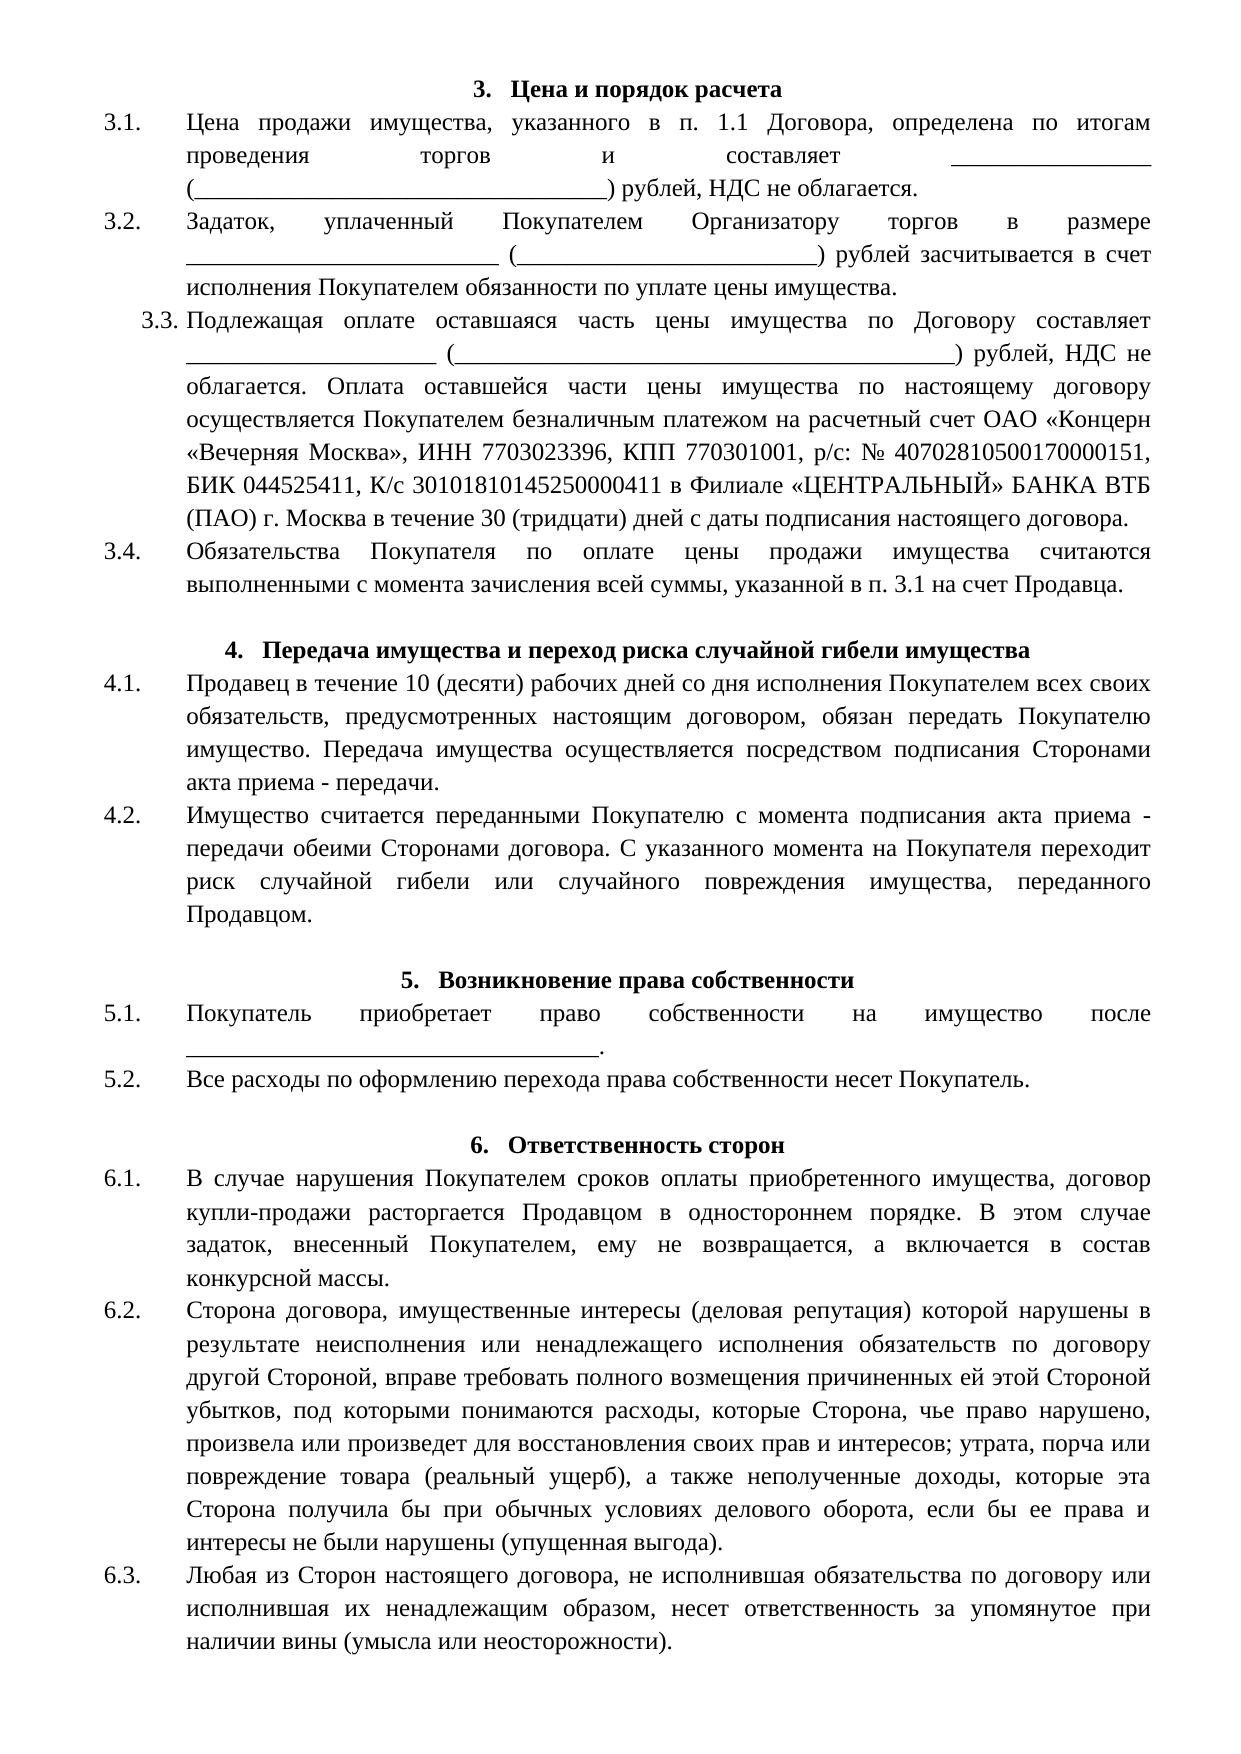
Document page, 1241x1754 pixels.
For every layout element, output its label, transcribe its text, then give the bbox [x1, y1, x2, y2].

list Любая из Сторон настоящего договора, не исполнившая обязательства по договору или исполнившая их ненадлежащим образом, несет ответственность за упомянутое при наличии вины (умысла или неосторожности). [103, 1560, 1152, 1654]
list Цена и порядок расчета [103, 74, 1152, 103]
list Ответственность сторон [103, 1131, 1152, 1159]
list В случае нарушения Покупателем сроков оплаты приобретенного имущества, договор купли-продажи расторгается Продавцом в одностороннем порядке. В этом случае задаток, внесенный Покупателем, ему не возвращается, а включается в состав конкурсной массы. [103, 1163, 1152, 1291]
list Передача имущества и переход риска случайной гибели имущества [103, 635, 1152, 664]
list Все расходы по оформлению перехода права собственности несет Покупатель. [103, 1064, 1152, 1093]
list Сторона договора, имущественные интересы (деловая репутация) которой нарушены в результате неисполнения или ненадлежащего исполнения обязательств по договору другой Стороной, вправе требовать полного возмещения причиненных ей этой Стороной убытков, под которыми понимаются расходы, которые Сторона, чье право нарушено, произвела или произведет для восстановления своих прав и интересов; утрата, порча или повреждение товара (реальный ущерб), а также неполученные доходы, которые эта Сторона получила бы при обычных условиях делового оборота, если бы ее права и интересы не были нарушены (упущенная выгода). [103, 1296, 1152, 1556]
list Покупатель приобретает право собственности на имущество после _________________________________. [103, 998, 1152, 1060]
list Возникновение права собственности [103, 965, 1152, 994]
list Цена продажи имущества, указанного в п. 1.1 Договора, определена по итогам проведения торгов и составляет ________________ (_________________________________) рублей, НДС не облагается. [103, 107, 1152, 202]
list Обязательства Покупателя по оплате цены продажи имущества считаются выполненными с момента зачисления всей суммы, указанной в п. 3.1 на счет Продавца. [103, 536, 1152, 598]
list Подлежащая оплате оставшаяся часть цены имущества по Договору составляет ____________________ (________________________________________) рублей, НДС не облагается. Оплата оставшейся части цены имущества по настоящему договору осуществляется Покупателем безналичным платежом на расчетный счет ОАО «Концерн «Вечерняя Москва», ИНН 7703023396, КПП 770301001, р/с: № 40702810500170000151, БИК 044525411, К/с 30101810145250000411 в Филиале «ЦЕНТРАЛЬНЫЙ» БАНКА ВТБ (ПАО) г. Москва в течение 30 (тридцати) дней с даты подписания настоящего договора. [141, 305, 1152, 532]
list Продавец в течение 10 (десяти) рабочих дней со дня исполнения Покупателем всех своих обязательств, предусмотренных настоящим договором, обязан передать Покупателю имущество. Передача имущества осуществляется посредством подписания Сторонами акта приема - передачи. [103, 668, 1152, 796]
list Имущество считается переданными Покупателю с момента подписания акта приема - передачи обеими Сторонами договора. С указанного момента на Покупателя переходит риск случайной гибели или случайного повреждения имущества, переданного Продавцом. [103, 800, 1152, 928]
list Задаток, уплаченный Покупателем Организатору торгов в размере _________________________ (________________________) рублей засчитывается в счет исполнения Покупателем обязанности по уплате цены имущества. [103, 206, 1152, 301]
